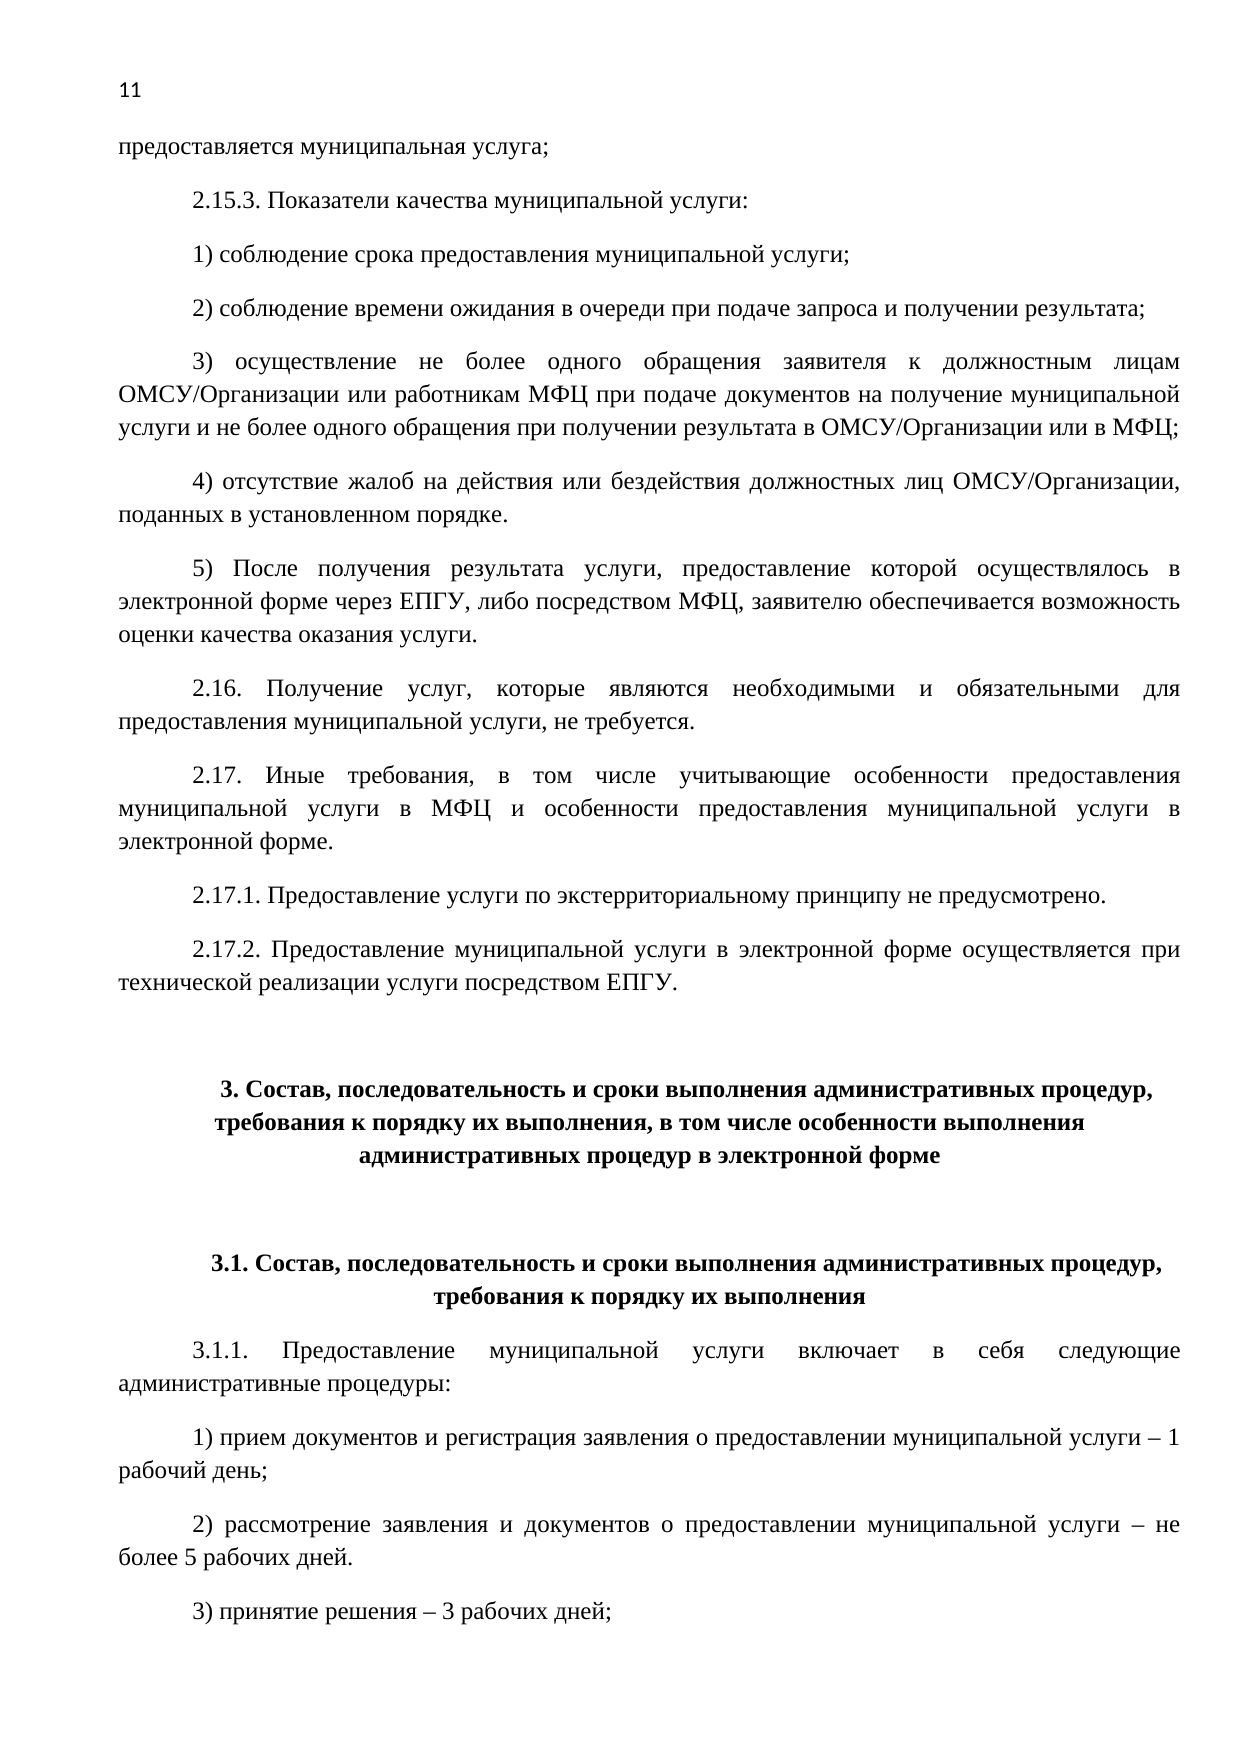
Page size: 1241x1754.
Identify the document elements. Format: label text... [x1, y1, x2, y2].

text 2.17. Иные требования, в том числе учитывающие особенности предоставления муниципальной услуги в МФЦ и особенности предоставления муниципальной услуги в электронной форме. [118, 760, 1181, 855]
text 2.17.1. Предоставление услуги по экстерриториальному принципу не предусмотрено. [118, 880, 1181, 909]
text 2) рассмотрение заявления и документов о предоставлении муниципальной услуги – не более 5 рабочих дней. [118, 1509, 1181, 1571]
text 2.16. Получение услуг, которые являются необходимыми и обязательными для предоставления муниципальной услуги, не требуется. [118, 673, 1181, 735]
text 3.1.1. Предоставление муниципальной услуги включает в себя следующие административные процедуры: [118, 1335, 1181, 1397]
text 3.1. Состав, последовательность и сроки выполнения административных процедур, требования к порядку их выполнения [118, 1248, 1181, 1310]
text 5) После получения результата услуги, предоставление которой осуществлялось в электронной форме через ЕПГУ, либо посредством МФЦ, заявителю обеспечивается возможность оценки качества оказания услуги. [118, 553, 1181, 648]
text 3) осуществление не более одного обращения заявителя к должностным лицам ОМСУ/Организации или работникам МФЦ при подаче документов на получение муниципальной услуги и не более одного обращения при получении результата в ОМСУ/Организации или в МФЦ; [118, 346, 1181, 441]
text 1) соблюдение срока предоставления муниципальной услуги; [118, 239, 1181, 267]
text 4) отсутствие жалоб на действия или бездействия должностных лиц ОМСУ/Организации, поданных в установленном порядке. [118, 466, 1181, 528]
text 2.15.3. Показатели качества муниципальной услуги: [118, 185, 1181, 214]
text 2) соблюдение времени ожидания в очереди при подаче запроса и получении результата; [118, 293, 1181, 321]
text 2.17.2. Предоставление муниципальной услуги в электронной форме осуществляется при технической реализации услуги посредством ЕПГУ. [118, 934, 1181, 996]
text 1) прием документов и регистрация заявления о предоставлении муниципальной услуги – 1 рабочий день; [118, 1422, 1181, 1484]
text 3) принятие решения – 3 рабочих дней; [118, 1596, 1181, 1624]
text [118, 131, 1181, 160]
text 3. Состав, последовательность и сроки выполнения административных процедур, требования к порядку их выполнения, в том числе особенности выполнения административных процедур в электронной форме [118, 1074, 1181, 1169]
